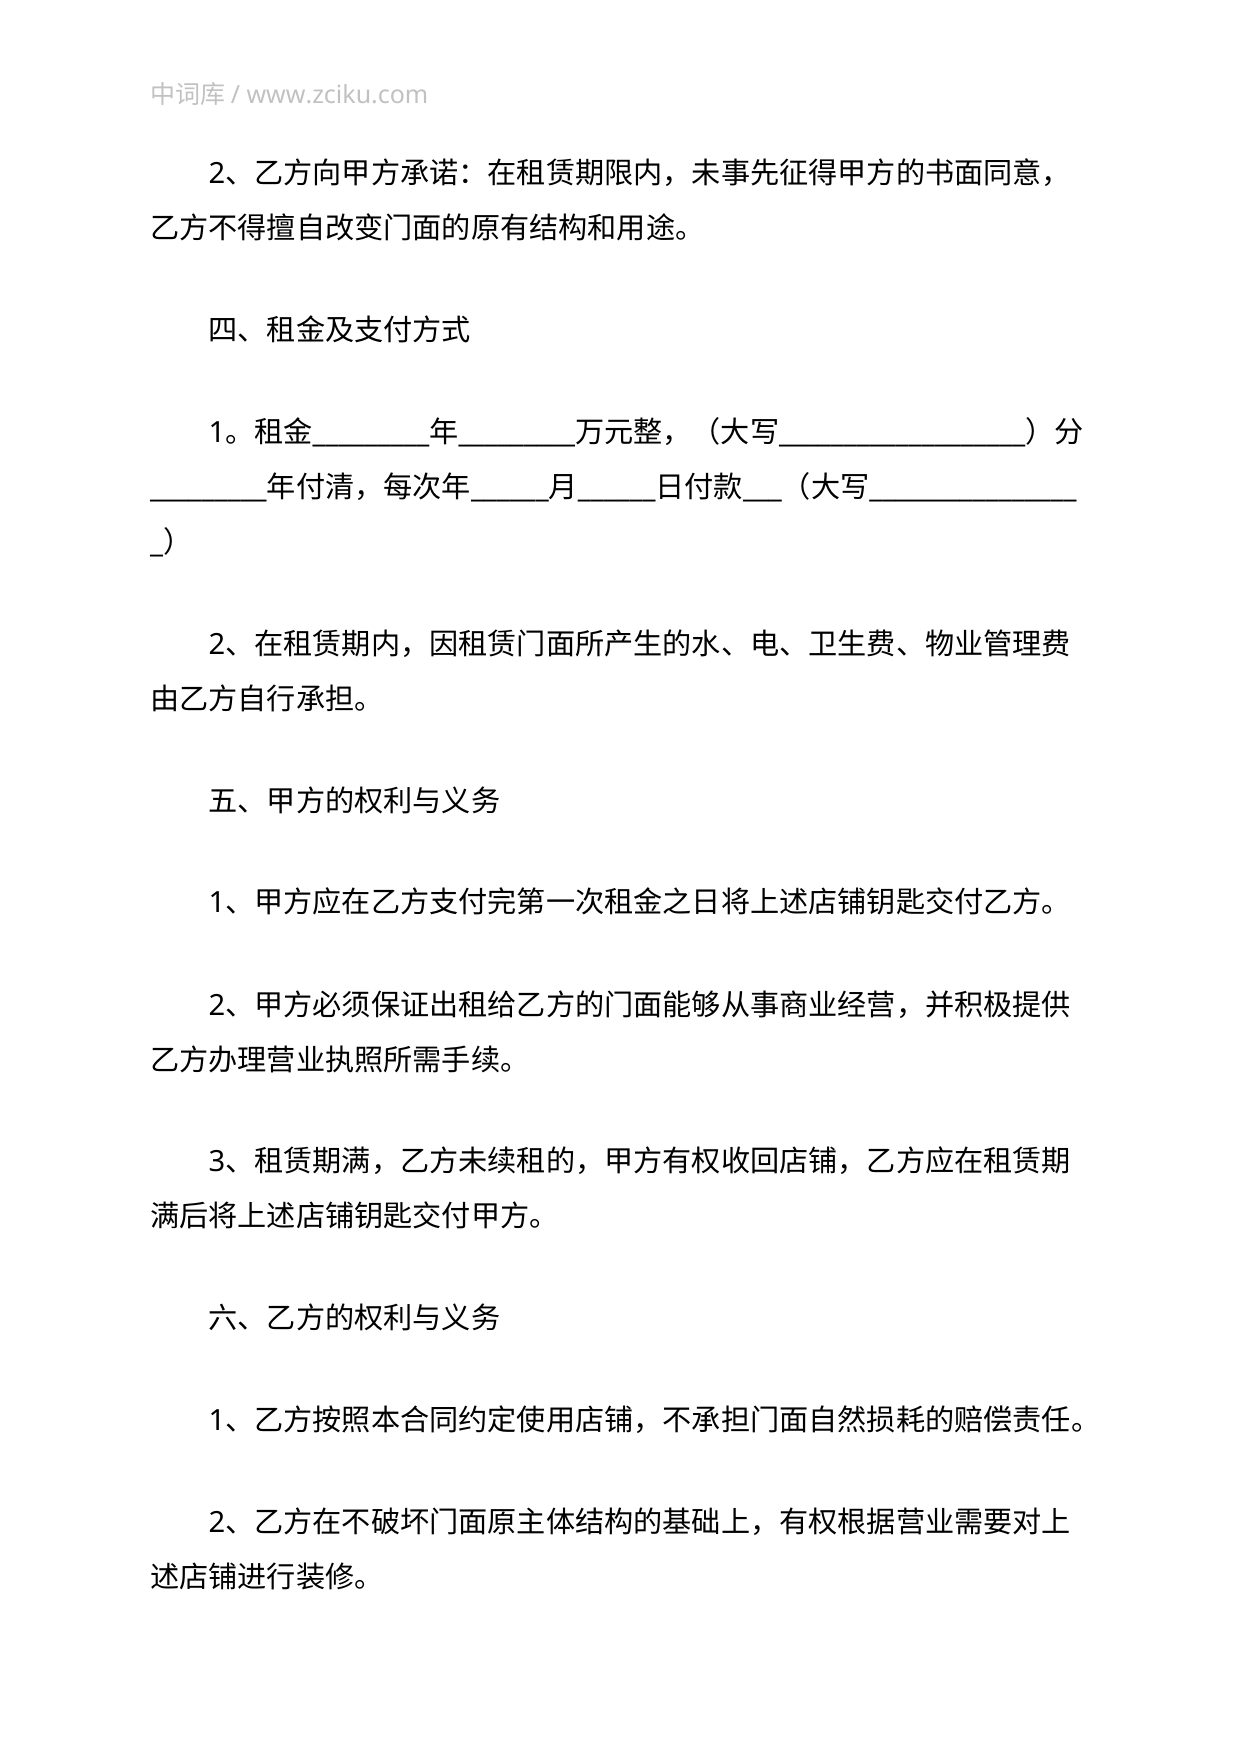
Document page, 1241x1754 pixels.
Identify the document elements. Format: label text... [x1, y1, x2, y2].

text 1。租金_________年_________万元整，（大写___________________）分_________年付清，每次年______月______日付款___（大写_________________） [150, 408, 1090, 561]
text 2、甲方必须保证出租给乙方的门面能够从事商业经营，并积极提供乙方办理营业执照所需手续。 [150, 981, 1090, 1078]
text 六、乙方的权利与义务 [150, 1294, 1090, 1337]
text 3、租赁期满，乙方未续租的，甲方有权收回店铺，乙方应在租赁期满后将上述店铺钥匙交付甲方。 [150, 1138, 1090, 1235]
text 1、甲方应在乙方支付完第一次租金之日将上述店铺钥匙交付乙方。 [150, 879, 1090, 921]
text 1、乙方按照本合同约定使用店铺，不承担门面自然损耗的赔偿责任。 [150, 1396, 1090, 1439]
text 2、乙方向甲方承诺：在租赁期限内，未事先征得甲方的书面同意，乙方不得擅自改变门面的原有结构和用途。 [150, 150, 1090, 247]
text 五、甲方的权利与义务 [150, 777, 1090, 819]
text 2、乙方在不破坏门面原主体结构的基础上，有权根据营业需要对上述店铺进行装修。 [150, 1498, 1090, 1596]
text 2、在租赁期内，因租赁门面所产生的水、电、卫生费、物业管理费由乙方自行承担。 [150, 621, 1090, 718]
text 四、租金及支付方式 [150, 307, 1090, 349]
